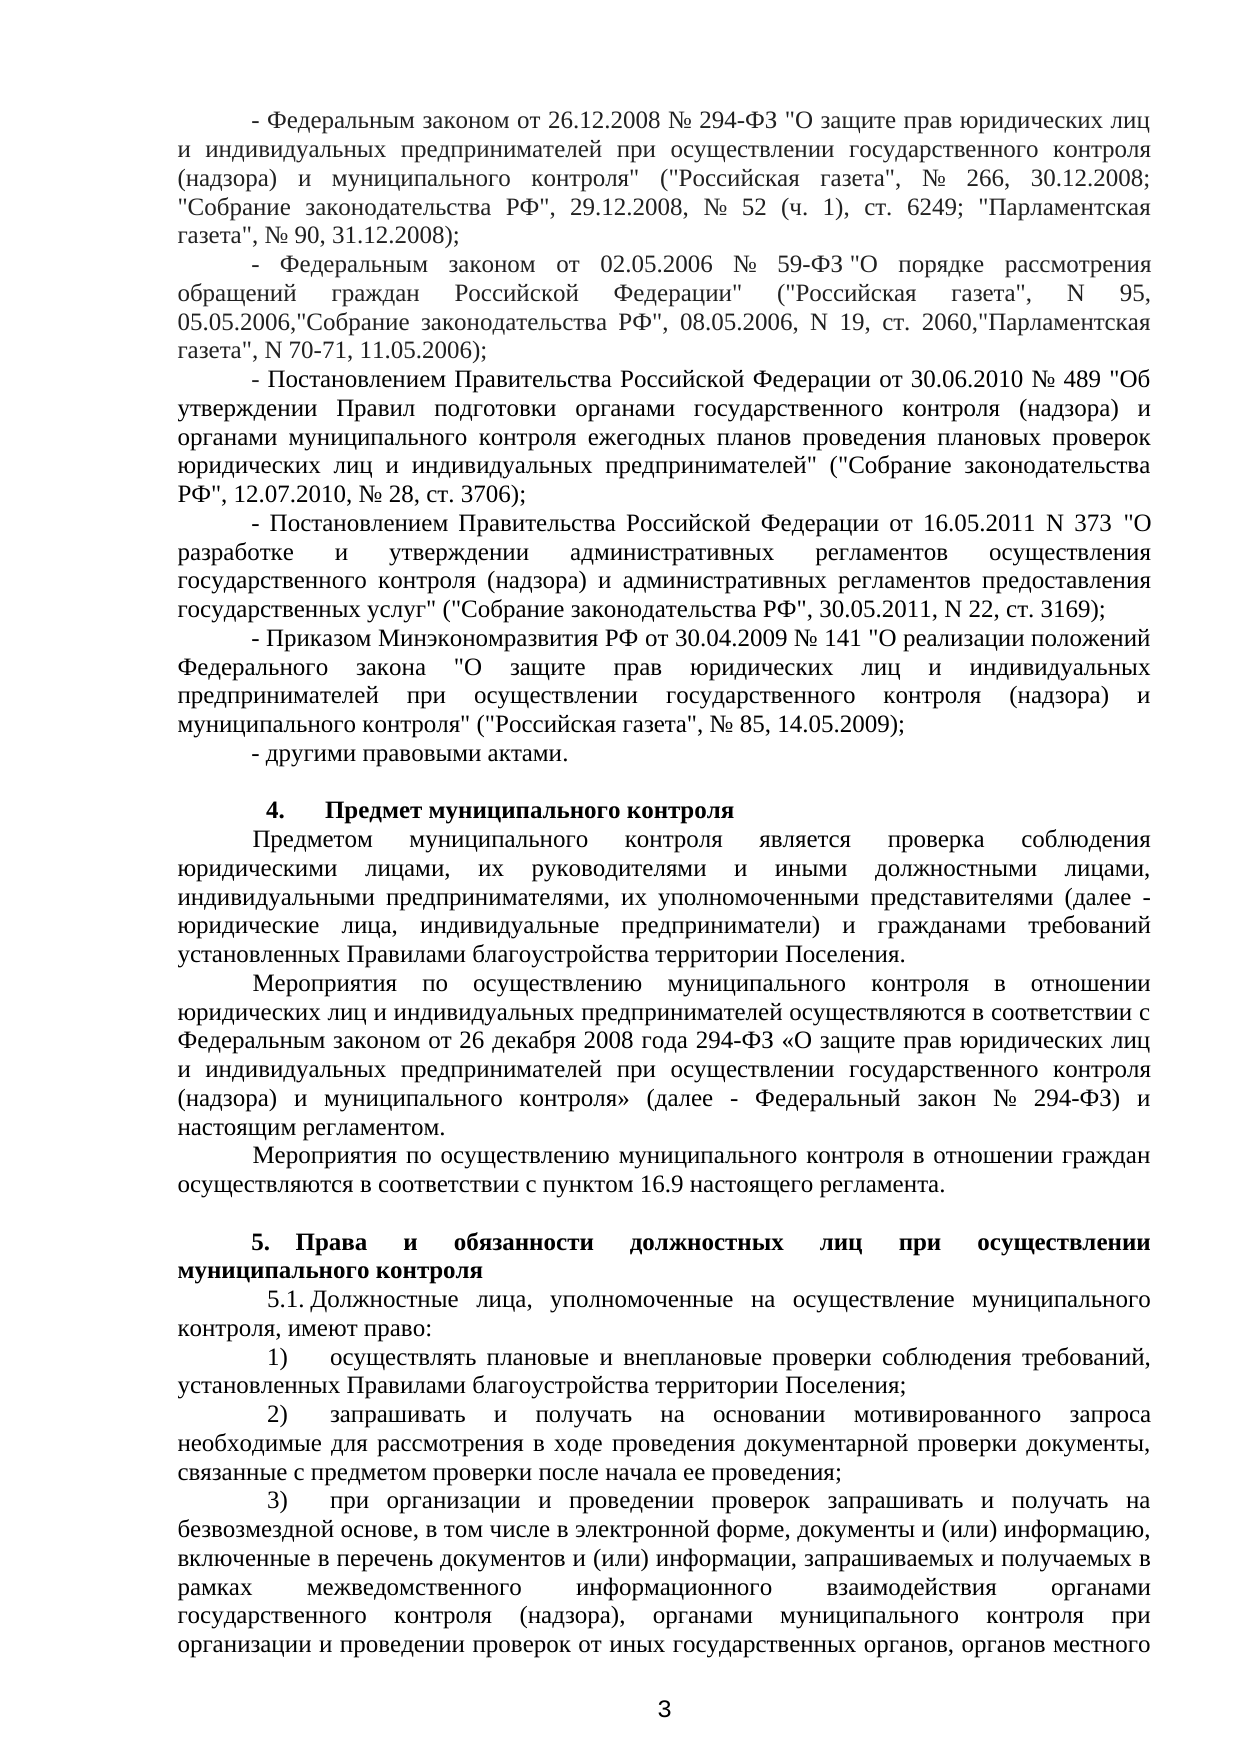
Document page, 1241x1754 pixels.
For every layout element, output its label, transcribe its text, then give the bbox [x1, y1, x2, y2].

list запрашивать и получать на основании мотивированного запроса необходимые для рассмотрения в ходе проведения документарной проверки документы, связанные с предметом проверки после начала ее проведения; [177, 1399, 1151, 1486]
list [177, 1486, 1151, 1658]
list Права и обязанности должностных лиц при осуществлении муниципального контроля [177, 1227, 1151, 1284]
text - Приказом Минэкономразвития РФ от 30.04.2009 № 141 "О реализации положений Федерального закона "О защите прав юридических лиц и индивидуальных предпринимателей при осуществлении государственного контроля (надзора) и муниципального контроля" ("Российская газета", № 85, 14.05.2009); [177, 623, 1151, 738]
list осуществлять плановые и внеплановые проверки соблюдения требований, установленных Правилами благоустройства территории Поселения; [177, 1342, 1151, 1399]
text - Федеральным законом от 02.05.2006 № 59-ФЗ "О порядке рассмотрения обращений граждан Российской Федерации" ("Российская газета", N 95, 05.05.2006,"Собрание законодательства РФ", 08.05.2006, N 19, ст. 2060,"Парламентская газета", N 70-71, 11.05.2006); [177, 249, 1151, 364]
text Мероприятия по осуществлению муниципального контроля в отношении юридических лиц и индивидуальных предпринимателей осуществляются в соответствии с Федеральным законом от 26 декабря 2008 года 294-ФЗ «О защите прав юридических лиц и индивидуальных предпринимателей при осуществлении государственного контроля (надзора) и муниципального контроля» (далее - Федеральный закон № 294-ФЗ) и настоящим регламентом. [177, 968, 1151, 1141]
text - другими правовыми актами. [177, 738, 1151, 767]
text Мероприятия по осуществлению муниципального контроля в отношении граждан осуществляются в соответствии с пунктом 16.9 настоящего регламента. [177, 1141, 1151, 1198]
text - Федеральным законом от 26.12.2008 № 294-ФЗ "О защите прав юридических лиц и индивидуальных предпринимателей при осуществлении государственного контроля (надзора) и муниципального контроля" ("Российская газета", № 266, 30.12.2008; "Собрание законодательства РФ", 29.12.2008, № 52 (ч. 1), ст. 6249; "Парламентская газета", № 90, 31.12.2008); [177, 106, 1151, 249]
list Должностные лица, уполномоченные на осуществление муниципального контроля, имеют право: [177, 1284, 1151, 1342]
text - Постановлением Правительства Российской Федерации от 30.06.2010 № 489 "Об утверждении Правил подготовки органами государственного контроля (надзора) и органами муниципального контроля ежегодных планов проведения плановых проверок юридических лиц и индивидуальных предпринимателей" ("Собрание законодательства РФ", 12.07.2010, № 28, ст. 3706); [177, 364, 1151, 508]
list Предмет муниципального контроля [177, 796, 1151, 824]
text Предметом муниципального контроля является проверка соблюдения юридическими лицами, их руководителями и иными должностными лицами, индивидуальными предпринимателями, их уполномоченными представителями (далее - юридические лица, индивидуальные предприниматели) и гражданами требований установленных Правилами благоустройства территории Поселения. [177, 824, 1151, 968]
text - Постановлением Правительства Российской Федерации от 16.05.2011 N 373 "О разработке и утверждении административных регламентов осуществления государственного контроля (надзора) и административных регламентов предоставления государственных услуг" ("Собрание законодательства РФ", 30.05.2011, N 22, ст. 3169); [177, 508, 1151, 623]
